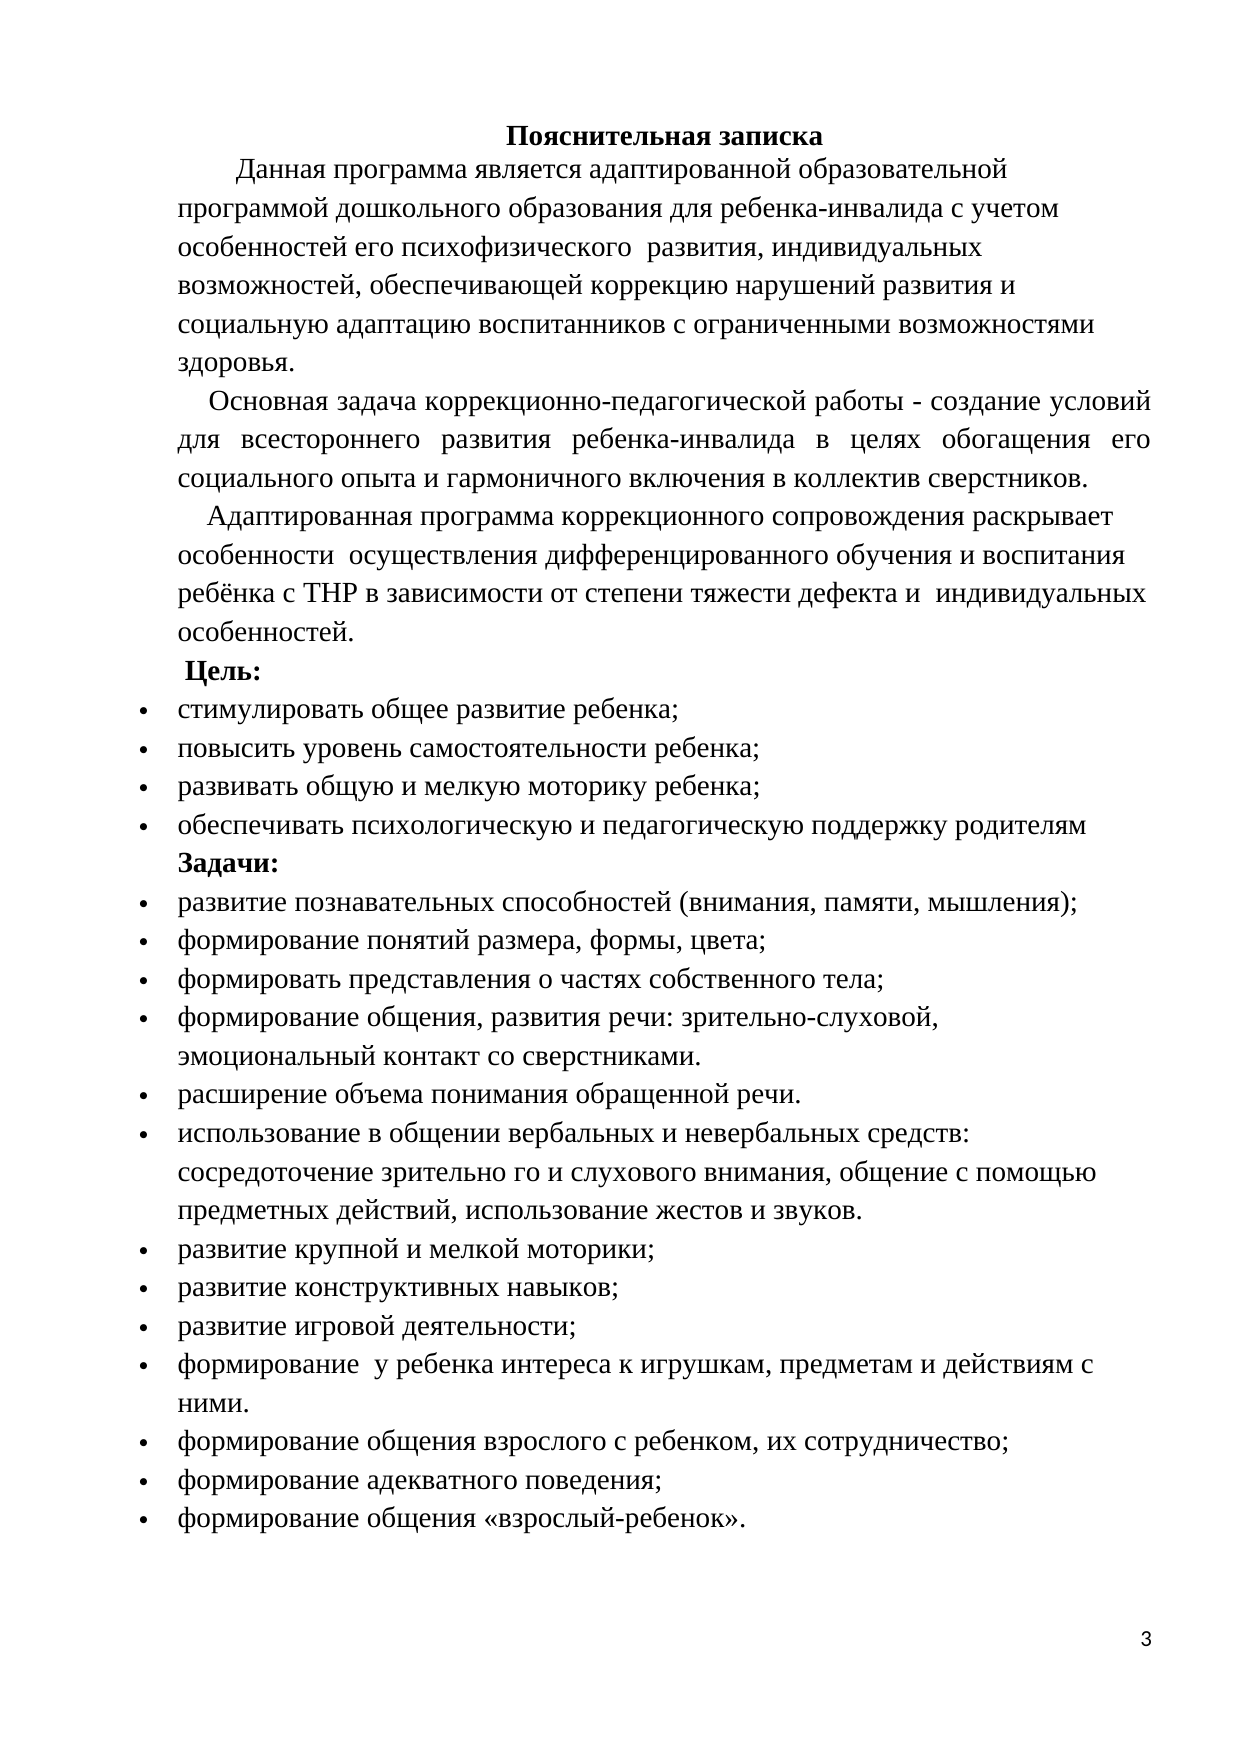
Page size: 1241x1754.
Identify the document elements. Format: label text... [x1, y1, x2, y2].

list формирование общения «взрослый-ребенок». [140, 1501, 1152, 1534]
list обеспечивать психологическую и педагогическую поддержку родителям [140, 807, 1152, 840]
list развивать общую и мелкую моторику ребенка; [140, 768, 1152, 802]
list развитие конструктивных навыков; [140, 1269, 1152, 1303]
list формирование у ребенка интереса к игрушкам, предметам и действиям с ними. [140, 1346, 1152, 1418]
list развитие крупной и мелкой моторики; [140, 1231, 1152, 1264]
text Данная программа является адаптированной образовательной программой дошкольного образования для ребенка-инвалида с учетом особенностей его психофизического развития, индивидуальных возможностей, обеспечивающей коррекцию нарушений развития и социальную адаптацию воспитанников с ограниченными возможностями здоровья. [177, 152, 1152, 378]
list развитие игровой деятельности; [140, 1308, 1152, 1341]
list формирование понятий размера, формы, цвета; [140, 922, 1152, 956]
list стимулировать общее развитие ребенка; [140, 691, 1152, 725]
list формирование адекватного поведения; [140, 1462, 1152, 1496]
list развитие познавательных способностей (внимания, памяти, мышления); [140, 884, 1152, 917]
list повысить уровень самостоятельности ребенка; [140, 730, 1152, 763]
text Основная задача коррекционно-педагогической работы - создание условий для всестороннего развития ребенка-инвалида в целях обогащения его социального опыта и гармоничного включения в коллектив сверстников. [177, 383, 1152, 493]
text Адаптированная программа коррекционного сопровождения раскрывает особенности осуществления дифференцированного обучения и воспитания ребёнка с ТНР в зависимости от степени тяжести дефекта и индивидуальных особенностей. [177, 498, 1152, 648]
text Цель: [177, 653, 1152, 686]
list формирование общения взрослого с ребенком, их сотрудничество; [140, 1423, 1152, 1457]
list формирование общения, развития речи: зрительно-слуховой, эмоциональный контакт со сверстниками. [140, 999, 1152, 1072]
list формировать представления о частях собственного тела; [140, 961, 1152, 994]
text Пояснительная записка [177, 118, 1152, 152]
list расширение объема понимания обращенной речи. [140, 1077, 1152, 1110]
list использование в общении вербальных и невербальных средств: сосредоточение зрительно го и слухового внимания, общение с помощью предметных действий, использование жестов и звуков. [140, 1115, 1152, 1226]
text Задачи: [177, 845, 1152, 879]
